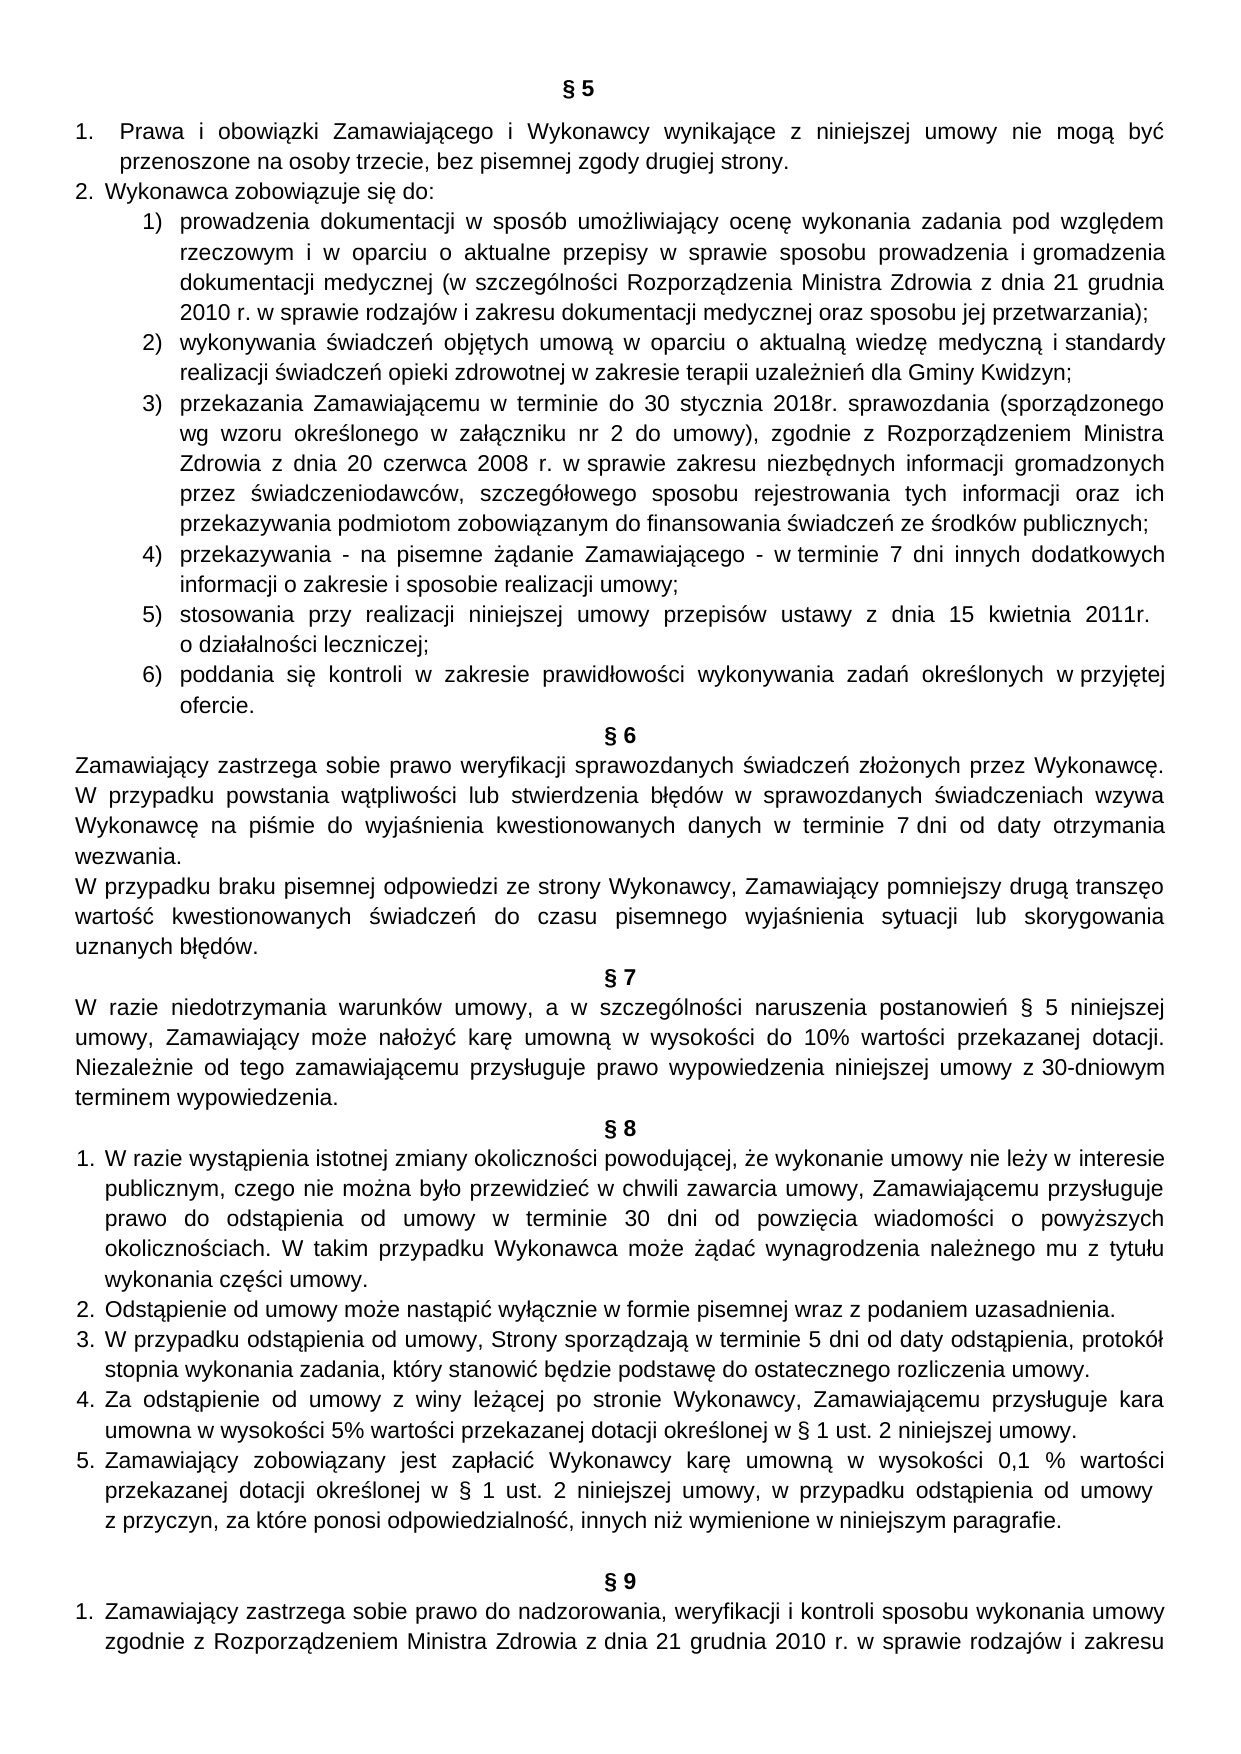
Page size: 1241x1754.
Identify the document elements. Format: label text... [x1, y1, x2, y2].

list Za odstąpienie od umowy z winy leżącej po stronie Wykonawcy, Zamawiającemu przysługuje kara umowna w wysokości 5% wartości przekazanej dotacji określonej w § 1 ust. 2 niniejszej umowy. [76, 1386, 1165, 1443]
text § 5 [562, 75, 1165, 101]
text § 6 [75, 722, 1165, 748]
list W przypadku odstąpienia od umowy, Strony sporządzają w terminie 5 dni od daty odstąpienia, protokół stopnia wykonania zadania, który stanowić będzie podstawę do ostatecznego rozliczenia umowy. [76, 1326, 1165, 1383]
text § 7 [75, 963, 1165, 990]
text § 9 [75, 1568, 1165, 1594]
list przekazywania - na pisemne żądanie Zamawiającego - w terminie 7 dni innych dodatkowych informacji o zakresie i sposobie realizacji umowy; [142, 541, 1165, 597]
list przekazania Zamawiającemu w terminie do 30 stycznia 2018r. sprawozdania (sporządzonego wg wzoru określonego w załączniku nr 2 do umowy), zgodnie z Rozporządzeniem Ministra Zdrowia z dnia 20 czerwca 2008 r. w sprawie zakresu niezbędnych informacji gromadzonych przez świadczeniodawców, szczegółowego sposobu rejestrowania tych informacji oraz ich przekazywania podmiotom zobowiązanym do finansowania świadczeń ze środków publicznych; [142, 389, 1165, 537]
list Wykonawca zobowiązuje się do: [75, 178, 1165, 204]
list Odstąpienie od umowy może nastąpić wyłącznie w formie pisemnej wraz z podaniem uzasadnienia. [76, 1296, 1165, 1322]
list W razie wystąpienia istotnej zmiany okoliczności powodującej, że wykonanie umowy nie leży w interesie publicznym, czego nie można było przewidzieć w chwili zawarcia umowy, Zamawiającemu przysługuje prawo do odstąpienia od umowy w terminie 30 dni od powzięcia wiadomości o powyższych okolicznościach. W takim przypadku Wykonawca może żądać wynagrodzenia należnego mu z tytułu wykonania części umowy. [76, 1145, 1165, 1292]
list poddania się kontroli w zakresie prawidłowości wykonywania zadań określonych w przyjętej ofercie. [142, 661, 1165, 718]
list Zamawiający zobowiązany jest zapłacić Wykonawcy karę umowną w wysokości 0,1 % wartości przekazanej dotacji określonej w § 1 ust. 2 niniejszej umowy, w przypadku odstąpienia od umowy z przyczyn, za które ponosi odpowiedzialność, innych niż wymienione w niniejszym paragrafie. [76, 1447, 1165, 1534]
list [75, 1598, 1165, 1654]
text Zamawiający zastrzega sobie prawo weryfikacji sprawozdanych świadczeń złożonych przez Wykonawcę. W przypadku powstania wątpliwości lub stwierdzenia błędów w sprawozdanych świadczeniach wzywa Wykonawcę na piśmie do wyjaśnienia kwestionowanych danych w terminie 7 dni od daty otrzymania wezwania. [75, 752, 1165, 869]
text W razie niedotrzymania warunków umowy, a w szczególności naruszenia postanowień § 5 niniejszej umowy, Zamawiający może nałożyć karę umowną w wysokości do 10% wartości przekazanej dotacji. Niezależnie od tego zamawiającemu przysługuje prawo wypowiedzenia niniejszej umowy z 30-dniowym terminem wypowiedzenia. [75, 994, 1165, 1111]
list wykonywania świadczeń objętych umową w oparciu o aktualną wiedzę medyczną i standardy realizacji świadczeń opieki zdrowotnej w zakresie terapii uzależnień dla Gminy Kwidzyn; [142, 329, 1165, 386]
list prowadzenia dokumentacji w sposób umożliwiający ocenę wykonania zadania pod względem rzeczowym i w oparciu o aktualne przepisy w sprawie sposobu prowadzenia i gromadzenia dokumentacji medycznej (w szczególności Rozporządzenia Ministra Zdrowia z dnia 21 grudnia 2010 r. w sprawie rodzajów i zakresu dokumentacji medycznej oraz sposobu jej przetwarzania); [142, 208, 1165, 325]
text § 8 [75, 1114, 1165, 1141]
list stosowania przy realizacji niniejszej umowy przepisów ustawy z dnia 15 kwietnia 2011r. o działalności leczniczej; [142, 601, 1165, 658]
text W przypadku braku pisemnej odpowiedzi ze strony Wykonawcy, Zamawiający pomniejszy drugą transzęo wartość kwestionowanych świadczeń do czasu pisemnego wyjaśnienia sytuacji lub skorygowania uznanych błędów. [75, 873, 1165, 960]
list Prawa i obowiązki Zamawiającego i Wykonawcy wynikające z niniejszej umowy nie mogą być przenoszone na osoby trzecie, bez pisemnej zgody drugiej strony. [75, 118, 1165, 174]
